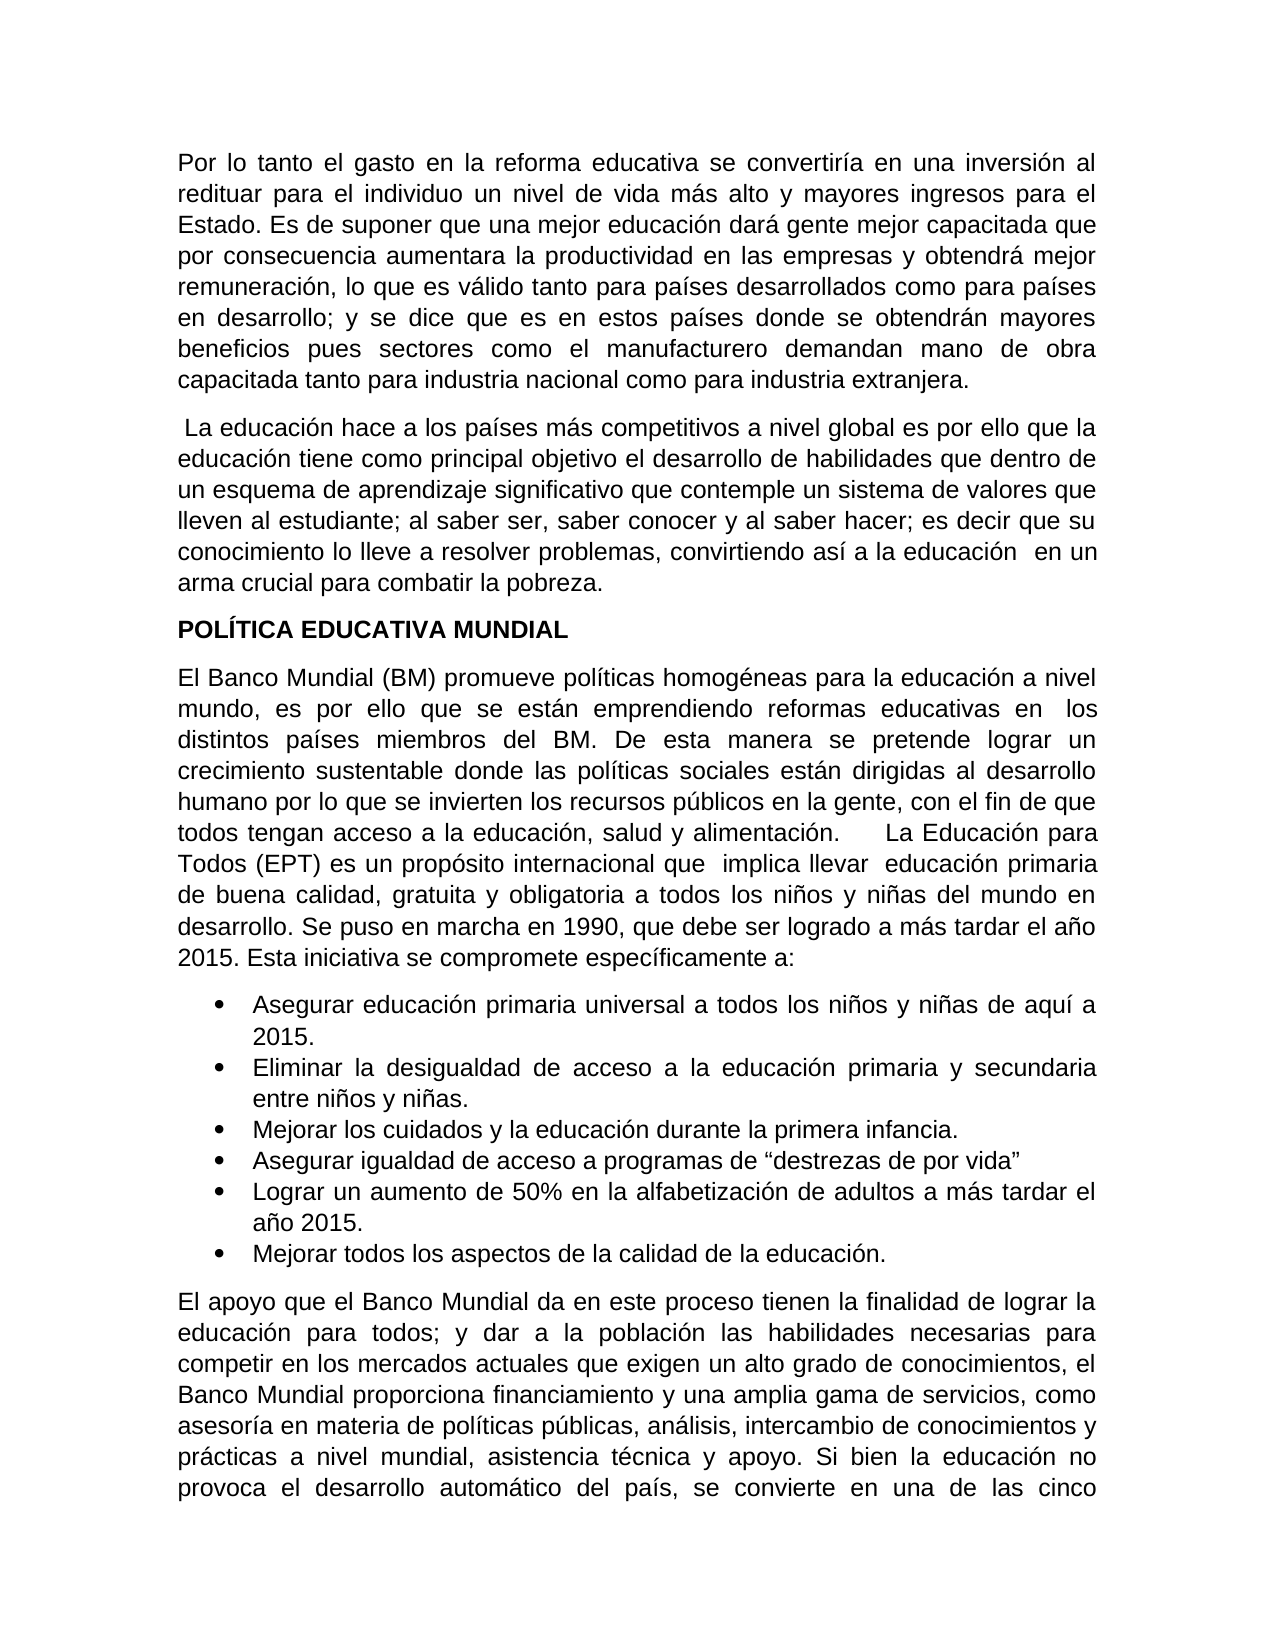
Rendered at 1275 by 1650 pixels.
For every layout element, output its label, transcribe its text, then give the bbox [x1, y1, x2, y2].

text POLÍTICA EDUCATIVA MUNDIAL [177, 616, 1098, 644]
text La educación hace a los países más competitivos a nivel global es por ello que la educación tiene como principal objetivo el desarrollo de habilidades que dentro de un esquema de aprendizaje significativo que contemple un sistema de valores que lleven al estudiante; al saber ser, saber conocer y al saber hacer; es decir que su conocimiento lo lleve a resolver problemas, convirtiendo así a la educación en un arma crucial para combatir la pobreza. [177, 413, 1098, 597]
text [177, 1287, 1098, 1502]
list Eliminar la desigualdad de acceso a la educación primaria y secundaria entre niños y niñas. [215, 1052, 1098, 1112]
list Mejorar todos los aspectos de la calidad de la educación. [215, 1239, 1098, 1268]
list Mejorar los cuidados y la educación durante la primera infancia. [215, 1115, 1098, 1143]
text El Banco Mundial (BM) promueve políticas homogéneas para la educación a nivel mundo, es por ello que se están emprendiendo reformas educativas en los distintos países miembros del BM. De esta manera se pretende lograr un crecimiento sustentable donde las políticas sociales están dirigidas al desarrollo humano por lo que se invierten los recursos públicos en la gente, con el fin de que todos tengan acceso a la educación, salud y alimentación. La Educación para Todos (EPT) es un propósito internacional que implica llevar educación primaria de buena calidad, gratuita y obligatoria a todos los niños y niñas del mundo en desarrollo. Se puso en marcha en 1990, que debe ser logrado a más tardar el año 2015. Esta iniciativa se compromete específicamente a: [177, 663, 1098, 971]
text Por lo tanto el gasto en la reforma educativa se convertiría en una inversión al redituar para el individuo un nivel de vida más alto y mayores ingresos para el Estado. Es de suponer que una mejor educación dará gente mejor capacitada que por consecuencia aumentara la productividad en las empresas y obtendrá mejor remuneración, lo que es válido tanto para países desarrollados como para países en desarrollo; y se dice que es en estos países donde se obtendrán mayores beneficios pues sectores como el manufacturero demandan mano de obra capacitada tanto para industria nacional como para industria extranjera. [177, 148, 1098, 394]
list Asegurar educación primaria universal a todos los niños y niñas de aquí a 2015. [215, 990, 1098, 1050]
list Lograr un aumento de 50% en la alfabetización de adultos a más tardar el año 2015. [215, 1177, 1098, 1237]
list Asegurar igualdad de acceso a programas de “destrezas de por vida” [215, 1146, 1098, 1175]
